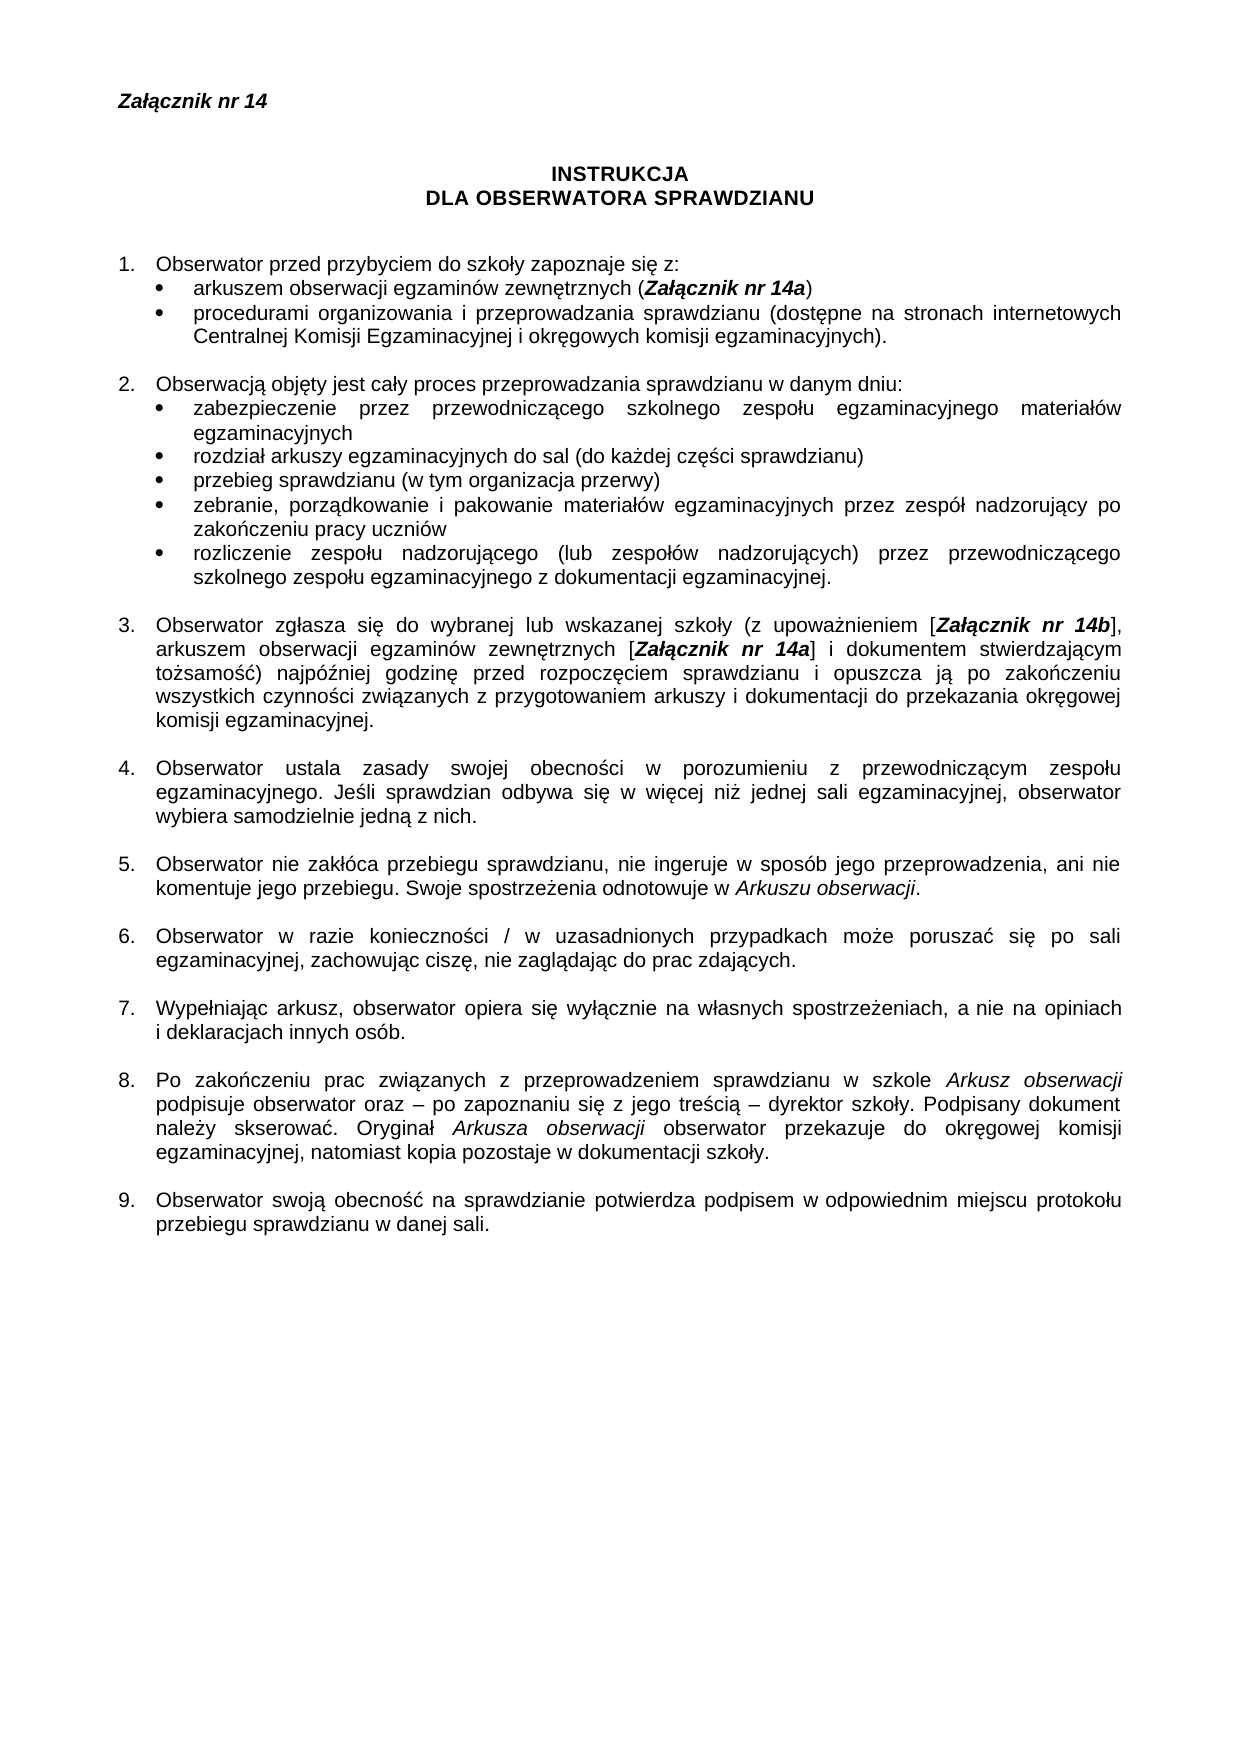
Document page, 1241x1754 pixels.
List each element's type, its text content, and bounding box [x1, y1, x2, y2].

list Obserwator swoją obecność na sprawdzianie potwierdza podpisem w odpowiednim miejscu protokołu przebiegu sprawdzianu w danej sali. [118, 1187, 1122, 1235]
text Załącznik nr 14 [118, 89, 1122, 113]
list Obserwacją objęty jest cały proces przeprowadzania sprawdzianu w danym dniu: [118, 372, 1122, 396]
list Obserwator zgłasza się do wybranej lub wskazanej szkoły (z upoważnieniem [Załącznik nr 14b], arkuszem obserwacji egzaminów zewnętrznych [Załącznik nr 14a] i dokumentem stwierdzającym tożsamość) najpóźniej godzinę przed rozpoczęciem sprawdzianu i opuszcza ją po zakończeniu wszystkich czynności związanych z przygotowaniem arkuszy i dokumentacji do przekazania okręgowej komisji egzaminacyjnej. [118, 612, 1122, 732]
list Obserwator ustala zasady swojej obecności w porozumieniu z przewodniczącym zespołu egzaminacyjnego. Jeśli sprawdzian odbywa się w więcej niż jednej sali egzaminacyjnej, obserwator wybiera samodzielnie jedną z nich. [118, 756, 1122, 828]
text INSTRUKCJA DLA OBSERWATORA SPRAWDZIANU [118, 162, 1122, 209]
list procedurami organizowania i przeprowadzania sprawdzianu (dostępne na stronach internetowych Centralnej Komisji Egzaminacyjnej i okręgowych komisji egzaminacyjnych). [156, 300, 1122, 348]
list Obserwator w razie konieczności / w uzasadnionych przypadkach może poruszać się po sali egzaminacyjnej, zachowując ciszę, nie zaglądając do prac zdających. [118, 924, 1122, 972]
list zebranie, porządkowanie i pakowanie materiałów egzaminacyjnych przez zespół nadzorujący po zakończeniu pracy uczniów [156, 492, 1122, 540]
list zabezpieczenie przez przewodniczącego szkolnego zespołu egzaminacyjnego materiałów egzaminacyjnych [156, 396, 1122, 444]
list Wypełniając arkusz, obserwator opiera się wyłącznie na własnych spostrzeżeniach, a nie na opiniach i deklaracjach innych osób. [118, 996, 1122, 1044]
list arkuszem obserwacji egzaminów zewnętrznych (Załącznik nr 14a) [156, 276, 1122, 300]
list rozliczenie zespołu nadzorującego (lub zespołów nadzorujących) przez przewodniczącego szkolnego zespołu egzaminacyjnego z dokumentacji egzaminacyjnej. [156, 540, 1122, 588]
list przebieg sprawdzianu (w tym organizacja przerwy) [156, 468, 1122, 492]
list Obserwator nie zakłóca przebiegu sprawdzianu, nie ingeruje w sposób jego przeprowadzenia, ani nie komentuje jego przebiegu. Swoje spostrzeżenia odnotowuje w Arkuszu obserwacji. [118, 852, 1122, 900]
list Po zakończeniu prac związanych z przeprowadzeniem sprawdzianu w szkole Arkusz obserwacji podpisuje obserwator oraz – po zapoznaniu się z jego treścią – dyrektor szkoły. Podpisany dokument należy skserować. Oryginał Arkusza obserwacji obserwator przekazuje do okręgowej komisji egzaminacyjnej, natomiast kopia pozostaje w dokumentacji szkoły. [118, 1068, 1122, 1163]
list Obserwator przed przybyciem do szkoły zapoznaje się z: [118, 252, 1122, 276]
list rozdział arkuszy egzaminacyjnych do sal (do każdej części sprawdzianu) [156, 444, 1122, 468]
